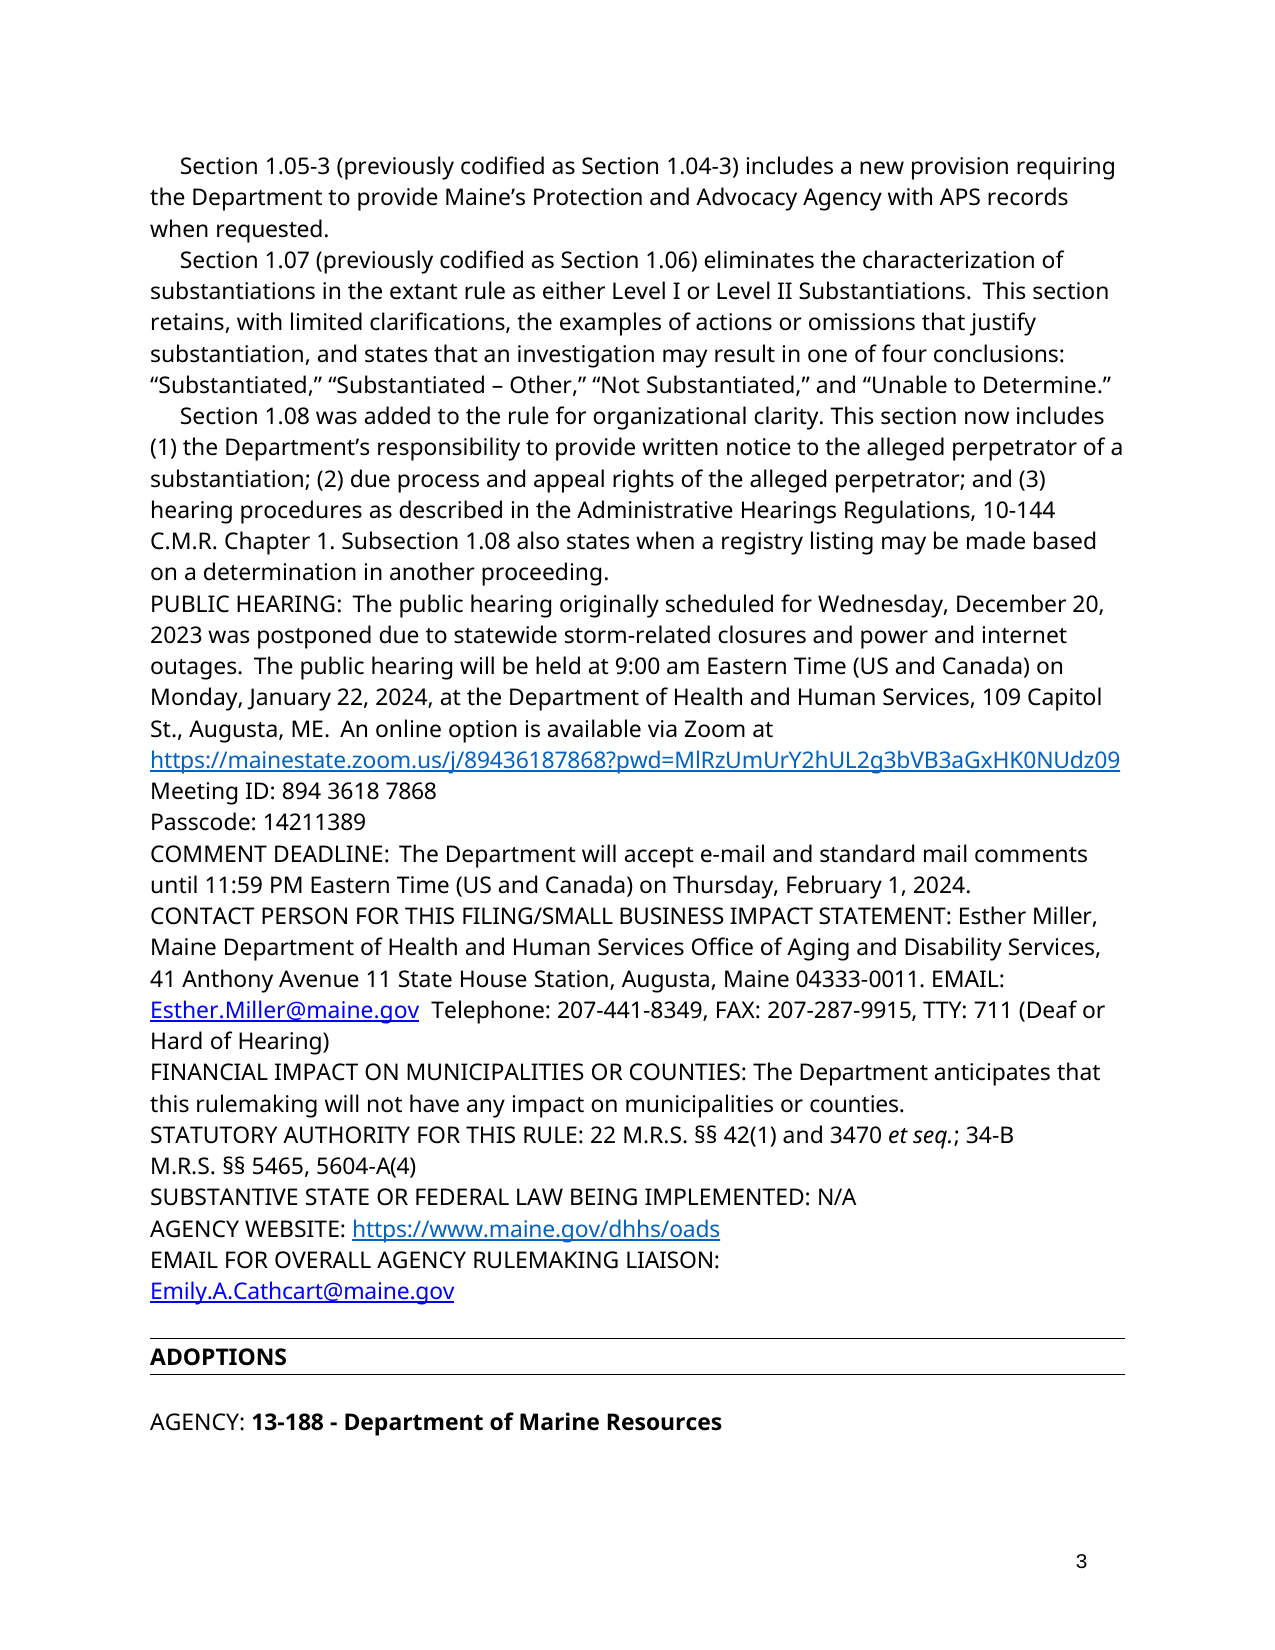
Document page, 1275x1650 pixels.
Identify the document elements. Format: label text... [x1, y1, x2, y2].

text Section 1.05-3 (previously codified as Section 1.04-3) includes a new provision requiring the Department to provide Maine’s Protection and Advocacy Agency with APS records when requested. [150, 150, 1125, 244]
text COMMENT DEADLINE: The Department will accept e-mail and standard mail comments until 11:59 PM Eastern Time (US and Canada) on Thursday, February 1, 2024. [150, 837, 1125, 900]
text ADOPTIONS [150, 1339, 1125, 1374]
text FINANCIAL IMPACT ON MUNICIPALITIES OR COUNTIES: The Department anticipates that this rulemaking will not have any impact on municipalities or counties. [150, 1056, 1125, 1119]
subtitle EMAIL FOR OVERALL AGENCY RULEMAKING LIAISON: [150, 1244, 1125, 1275]
text AGENCY: 13-188 - Department of Marine Resources [150, 1406, 1125, 1437]
subtitle SUBSTANTIVE STATE OR FEDERAL LAW BEING IMPLEMENTED: N/A [150, 1181, 1125, 1212]
text Section 1.07 (previously codified as Section 1.06) eliminates the characterization of substantiations in the extant rule as either Level I or Level II Substantiations. This section retains, with limited clarifications, the examples of actions or omissions that justify substantiation, and states that an investigation may result in one of four conclusions: “Substantiated,” “Substantiated – Other,” “Not Substantiated,” and “Unable to Determine.” [150, 244, 1125, 400]
text Passcode: 14211389 [150, 806, 1125, 837]
text PUBLIC HEARING: The public hearing originally scheduled for Wednesday, December 20, 2023 was postponed due to statewide storm-related closures and power and internet outages. The public hearing will be held at 9:00 am Eastern Time (US and Canada) on Monday, January 22, 2024, at the Department of Health and Human Services, 109 Capitol St., Augusta, ME. An online option is available via Zoom at https://mainestate.zoom.us/j/89436187868?pwd=MlRzUmUrY2hUL2g3bVB3aGxHK0NUdz09 [150, 587, 1125, 775]
subtitle CONTACT PERSON FOR THIS FILING/SMALL BUSINESS IMPACT STATEMENT: Esther Miller, Maine Department of Health and Human Services Office of Aging and Disability Services, 41 Anthony Avenue 11 State House Station, Augusta, Maine 04333-0011. EMAIL: Esther.Miller@maine.gov Telephone: 207-441-8349, FAX: 207-287-9915, TTY: 711 (Deaf or Hard of Hearing) [150, 900, 1125, 1056]
text M.R.S. §§ 5465, 5604-A(4) [150, 1150, 1125, 1181]
text AGENCY WEBSITE: https://www.maine.gov/dhhs/oads [150, 1212, 1125, 1244]
text Meeting ID: 894 3618 7868 [150, 775, 1125, 806]
text Emily.A.Cathcart@maine.gov [150, 1275, 1125, 1306]
text Section 1.08 was added to the rule for organizational clarity. This section now includes (1) the Department’s responsibility to provide written notice to the alleged perpetrator of a substantiation; (2) due process and appeal rights of the alleged perpetrator; and (3) hearing procedures as described in the Administrative Hearings Regulations, 10-144 C.M.R. Chapter 1. Subsection 1.08 also states when a registry listing may be made based on a determination in another proceeding. [150, 400, 1125, 587]
text STATUTORY AUTHORITY FOR THIS RULE: 22 M.R.S. §§ 42(1) and 3470 et seq.; 34-B [150, 1119, 1125, 1150]
